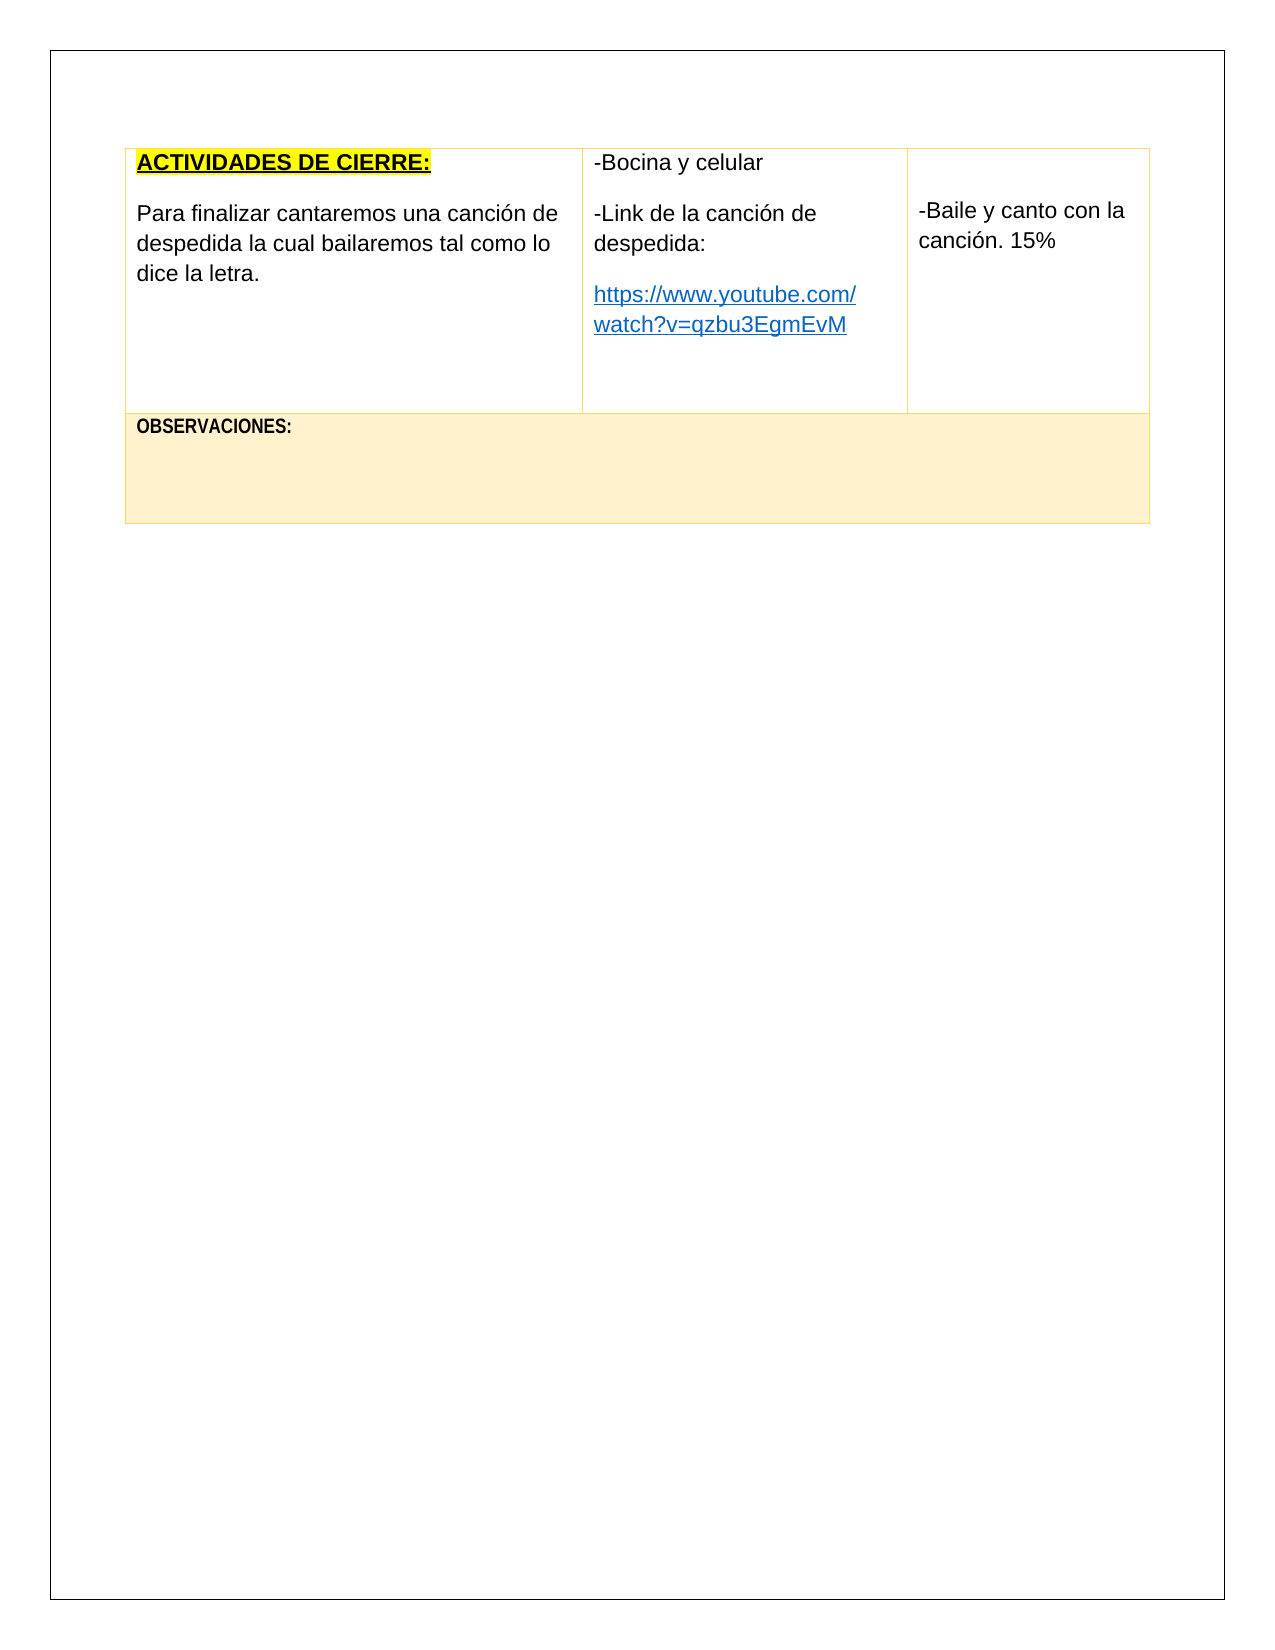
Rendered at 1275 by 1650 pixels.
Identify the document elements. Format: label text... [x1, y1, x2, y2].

table_cell OBSERVACIONES: [126, 414, 1149, 523]
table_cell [583, 149, 907, 413]
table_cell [126, 149, 582, 413]
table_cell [908, 149, 1149, 413]
